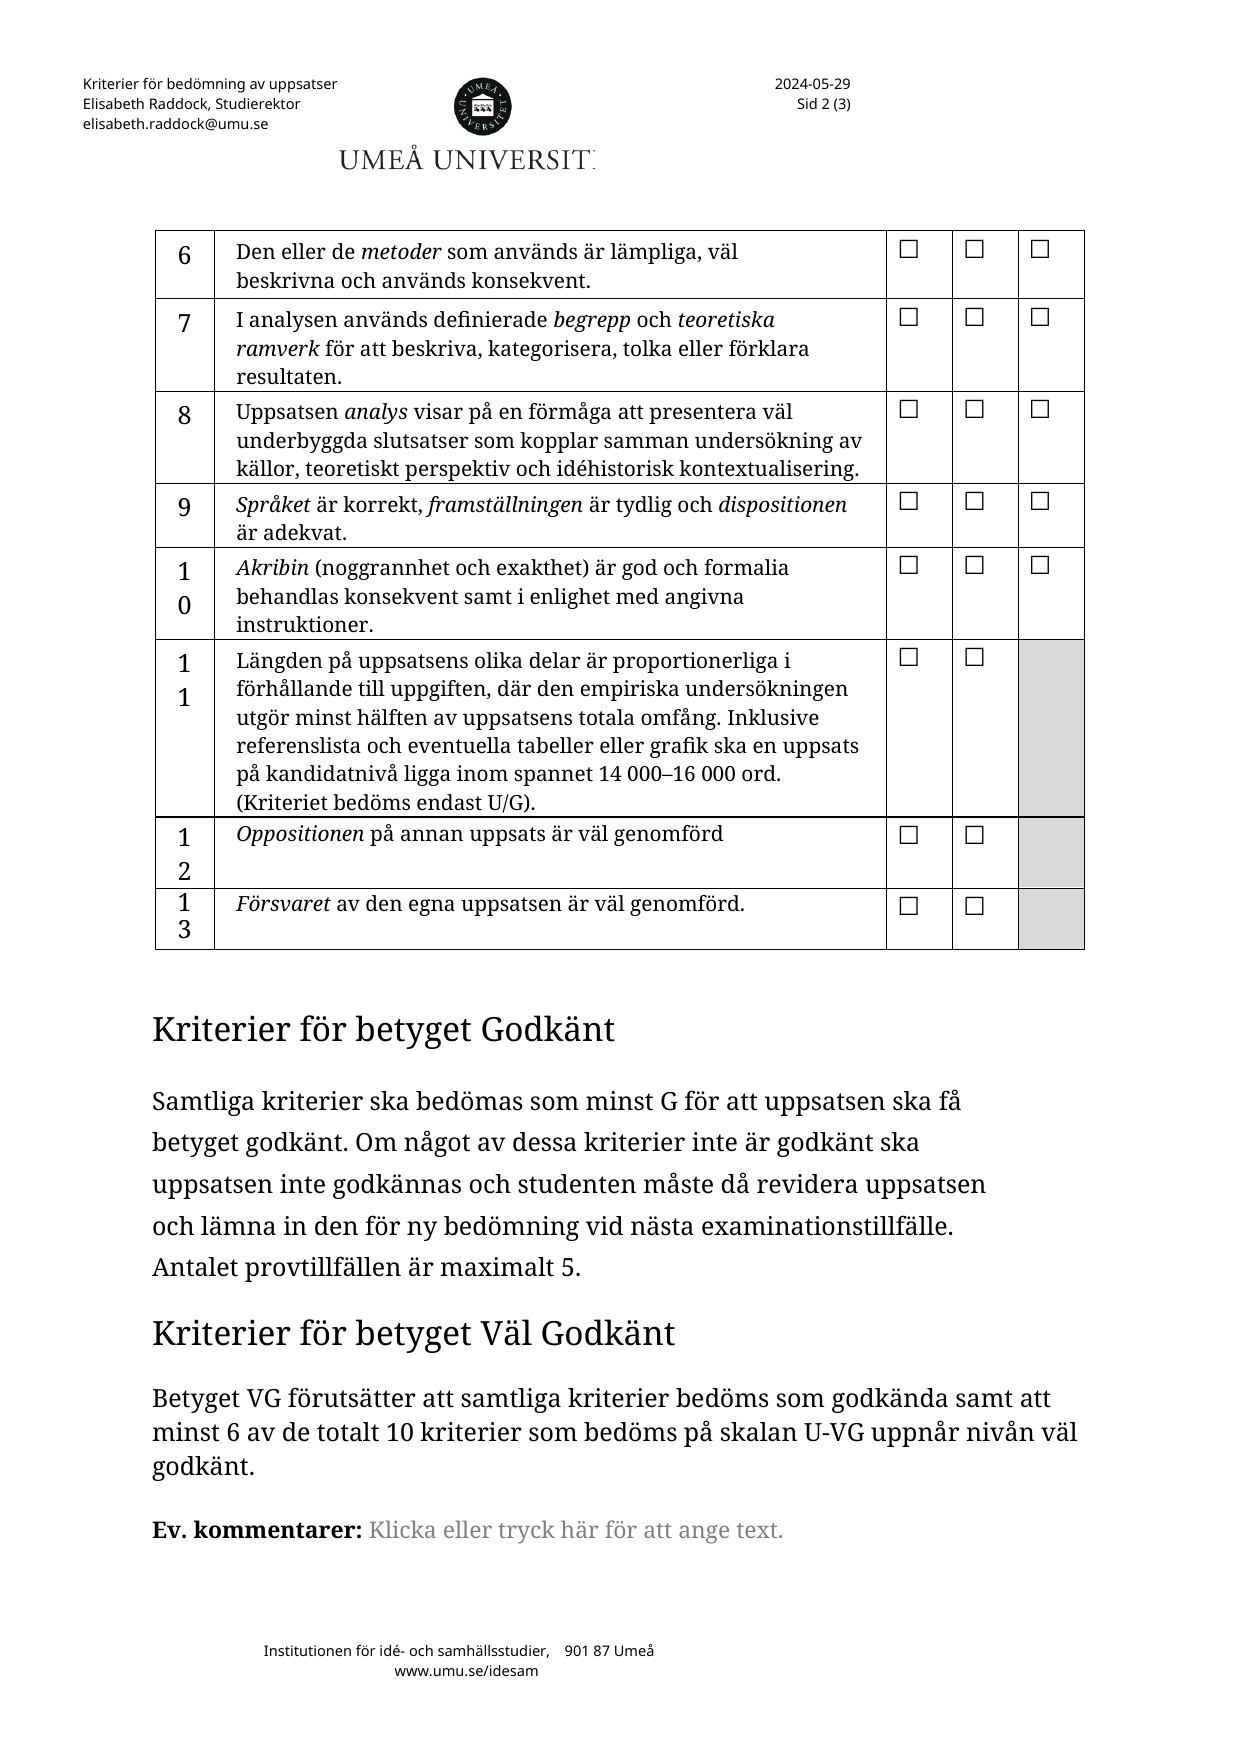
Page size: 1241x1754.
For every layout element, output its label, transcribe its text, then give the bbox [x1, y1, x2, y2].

text Ev. kommentarer: [152, 1514, 1080, 1546]
table_cell Akribin (noggrannhet och exakthet) är god och formalia behandlas konsekvent samt i enlighet med angivna instruktioner. [215, 548, 886, 639]
table_cell 12 [156, 818, 214, 887]
table_cell Försvaret av den egna uppsatsen är väl genomförd. [215, 889, 886, 949]
table_cell 13 [156, 889, 214, 949]
table_cell 8 [156, 392, 214, 483]
table_cell Uppsatsen analys visar på en förmåga att presentera väl underbyggda slutsatser som kopplar samman undersökning av källor, teoretiskt perspektiv och idéhistorisk kontextualisering. [215, 392, 886, 483]
table_cell Den eller de metoder som används är lämpliga, väl beskrivna och används konsekvent. [215, 231, 886, 298]
table_cell 10 [156, 548, 214, 639]
text Betyget VG förutsätter att samtliga kriterier bedöms som godkända samt att minst 6 av de totalt 10 kriterier som bedöms på skalan U-VG uppnår nivån väl godkänt. [152, 1381, 1080, 1483]
subtitle Kriterier för betyget Väl Godkänt [152, 1312, 1004, 1354]
table_cell I analysen används definierade begrepp och teoretiska ramverk för att beskriva, kategorisera, tolka eller förklara resultaten. [215, 299, 886, 391]
table_cell 6 [156, 231, 214, 298]
subtitle Kriterier för betyget Godkänt [152, 1008, 1004, 1050]
subtitle Samtliga kriterier ska bedömas som minst G för att uppsatsen ska få betyget godkänt. Om något av dessa kriterier inte är godkänt ska uppsatsen inte godkännas och studenten måste då revidera uppsatsen och lämna in den för ny bedömning vid nästa examinationstillfälle. Antalet provtillfällen är maximalt 5. [152, 1077, 1004, 1285]
table_cell Språket är korrekt, framställningen är tydlig och dispositionen är adekvat. [215, 484, 886, 547]
table_cell [1019, 889, 1084, 949]
table_cell 7 [156, 299, 214, 391]
table_cell Oppositionen på annan uppsats är väl genomförd [215, 818, 886, 887]
table_cell [1019, 640, 1084, 816]
table_cell Längden på uppsatsens olika delar är proportionerliga i förhållande till uppgiften, där den empiriska undersökningen utgör minst hälften av uppsatsens totala omfång. Inklusive referenslista och eventuella tabeller eller grafik ska en uppsats på kandidatnivå ligga inom spannet 14 000–16 000 ord. (Kriteriet bedöms endast U/G). [215, 640, 886, 816]
table_cell 11 [156, 640, 214, 816]
table_cell [1019, 818, 1084, 887]
table_cell 9 [156, 484, 214, 547]
